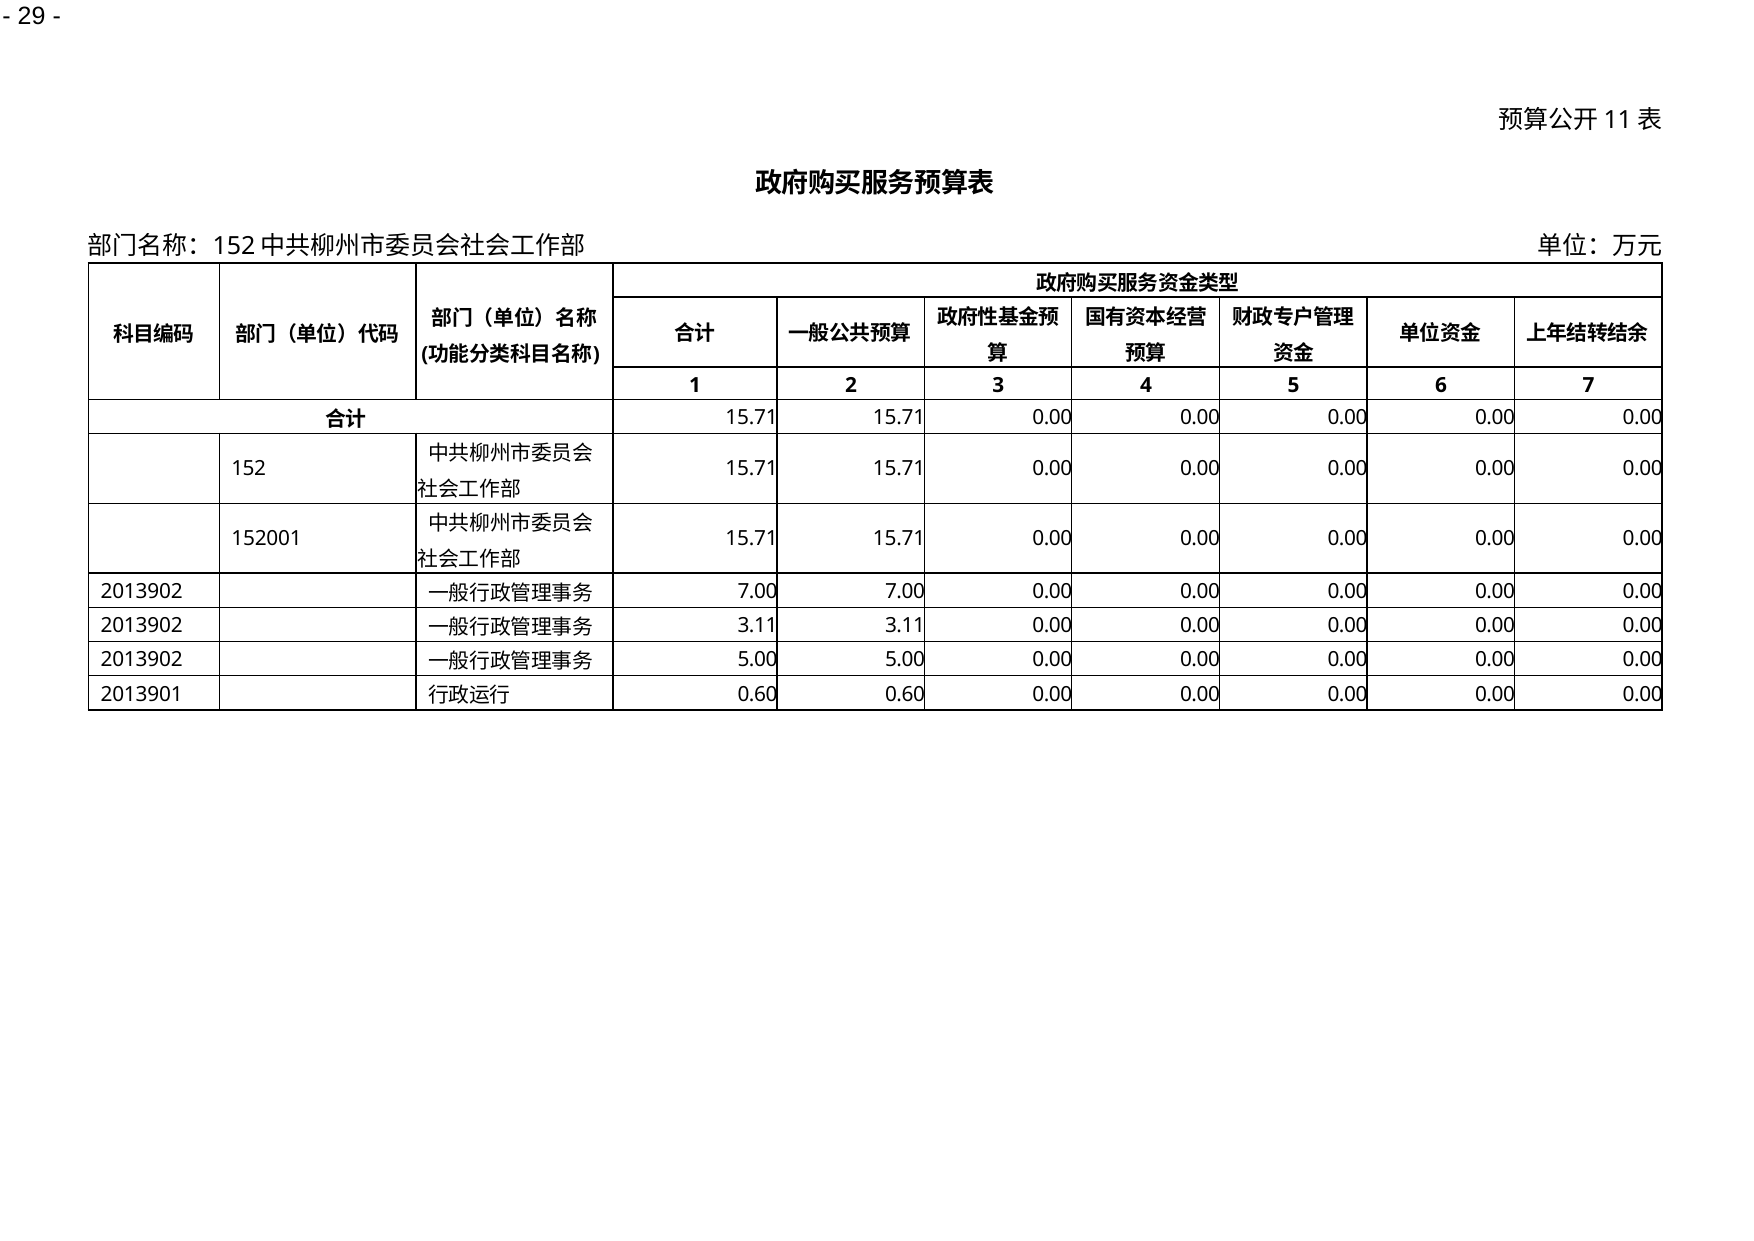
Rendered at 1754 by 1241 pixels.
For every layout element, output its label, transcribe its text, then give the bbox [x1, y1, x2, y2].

table_cell 政府性基金预 算 [925, 298, 1071, 366]
table_cell 15.71 [614, 400, 776, 433]
table_cell 0.00 [1368, 608, 1514, 641]
table_cell 7.00 [778, 574, 924, 606]
text 预算公开11表 [75, 99, 1663, 136]
table_cell 0.00 [1072, 608, 1219, 641]
table_cell 3 [925, 368, 1071, 398]
table_cell 0.00 [1072, 434, 1219, 502]
table_cell 5.00 [778, 642, 924, 675]
table_header 政府购买服务资金类型 [614, 264, 1661, 296]
table_cell [220, 642, 415, 675]
table_cell 3.11 [778, 608, 924, 641]
table_cell 0.00 [1220, 574, 1366, 606]
table_cell 2 [778, 368, 924, 398]
table_cell 0.00 [1368, 676, 1514, 709]
table_cell 0.00 [1368, 642, 1514, 675]
table_cell 0.00 [1515, 434, 1661, 502]
table_cell 2013902 [89, 574, 219, 606]
table_cell 0.00 [925, 676, 1071, 709]
table_cell 0.00 [1515, 608, 1661, 641]
table_cell 6 [1368, 368, 1514, 398]
table_cell 0.00 [1072, 504, 1219, 572]
table_cell [89, 434, 219, 502]
table_cell 15.71 [614, 434, 776, 502]
table_cell 0.00 [925, 434, 1071, 502]
table_cell 0.00 [1368, 400, 1514, 433]
table_cell 0.60 [778, 676, 924, 709]
table_cell 上年结转结余 [1515, 298, 1661, 366]
table_header 部门（单位）名称 (功能分类科目名称) [417, 264, 612, 398]
table_cell 一般公共预算 [778, 298, 924, 366]
table_cell 一般行政管理事务 [417, 642, 612, 675]
text 部门名称：152中共柳州市委员会社会工作部 单位：万元 [87, 226, 1675, 262]
table_cell 0.00 [1220, 676, 1366, 709]
table_cell 0.00 [1515, 676, 1661, 709]
table_cell 15.71 [614, 504, 776, 572]
table_cell 0.00 [1072, 642, 1219, 675]
table_cell 0.00 [1072, 574, 1219, 606]
table_cell 0.00 [1368, 434, 1514, 502]
table_cell 7.00 [614, 574, 776, 606]
table_cell 2013902 [89, 642, 219, 675]
table_cell 2013901 [89, 676, 219, 709]
table_cell 3.11 [614, 608, 776, 641]
table_cell 0.00 [1220, 400, 1366, 433]
table_header 部门（单位）代码 [220, 264, 415, 398]
table_cell 0.00 [1220, 642, 1366, 675]
table_cell 5.00 [614, 642, 776, 675]
table_cell 0.00 [1220, 608, 1366, 641]
table_cell 0.00 [925, 504, 1071, 572]
table_cell 0.00 [1220, 434, 1366, 502]
table_cell 4 [1072, 368, 1219, 398]
table_cell 0.00 [925, 400, 1071, 433]
table_cell [89, 504, 219, 572]
table_cell 0.60 [614, 676, 776, 709]
table_cell 中共柳州市委员会 社会工作部 [417, 504, 612, 572]
table_cell 0.00 [925, 642, 1071, 675]
table_cell [220, 574, 415, 606]
table_cell [220, 608, 415, 641]
table_cell 0.00 [1368, 504, 1514, 572]
table_cell 5 [1220, 368, 1366, 398]
table_cell 0.00 [1515, 642, 1661, 675]
table_cell 0.00 [1515, 400, 1661, 433]
table_cell 15.71 [778, 434, 924, 502]
table_cell 0.00 [1515, 504, 1661, 572]
table_cell 7 [1515, 368, 1661, 398]
table_header 科目编码 [89, 264, 219, 398]
table_cell 0.00 [1368, 574, 1514, 606]
table_cell 单位资金 [1368, 298, 1514, 366]
text 政府购买服务预算表 [75, 161, 1675, 200]
table_cell 0.00 [1515, 574, 1661, 606]
table_cell 行政运行 [417, 676, 612, 709]
table_cell 152 [220, 434, 415, 502]
table_cell 合计 [89, 400, 612, 433]
table_cell 国有资本经营 预算 [1072, 298, 1219, 366]
table_cell 1 [614, 368, 776, 398]
table_cell 152001 [220, 504, 415, 572]
table_cell 15.71 [778, 400, 924, 433]
table_cell 0.00 [1072, 400, 1219, 433]
table_cell [220, 676, 415, 709]
table_cell 0.00 [925, 574, 1071, 606]
table_cell 15.71 [778, 504, 924, 572]
table_cell 0.00 [925, 608, 1071, 641]
table_cell 中共柳州市委员会 社会工作部 [417, 434, 612, 502]
table_cell 0.00 [1220, 504, 1366, 572]
table_cell 0.00 [1072, 676, 1219, 709]
table_cell 合计 [614, 298, 776, 366]
table_cell 一般行政管理事务 [417, 574, 612, 606]
table_cell 2013902 [89, 608, 219, 641]
table_cell 财政专户管理 资金 [1220, 298, 1366, 366]
table_cell 一般行政管理事务 [417, 608, 612, 641]
